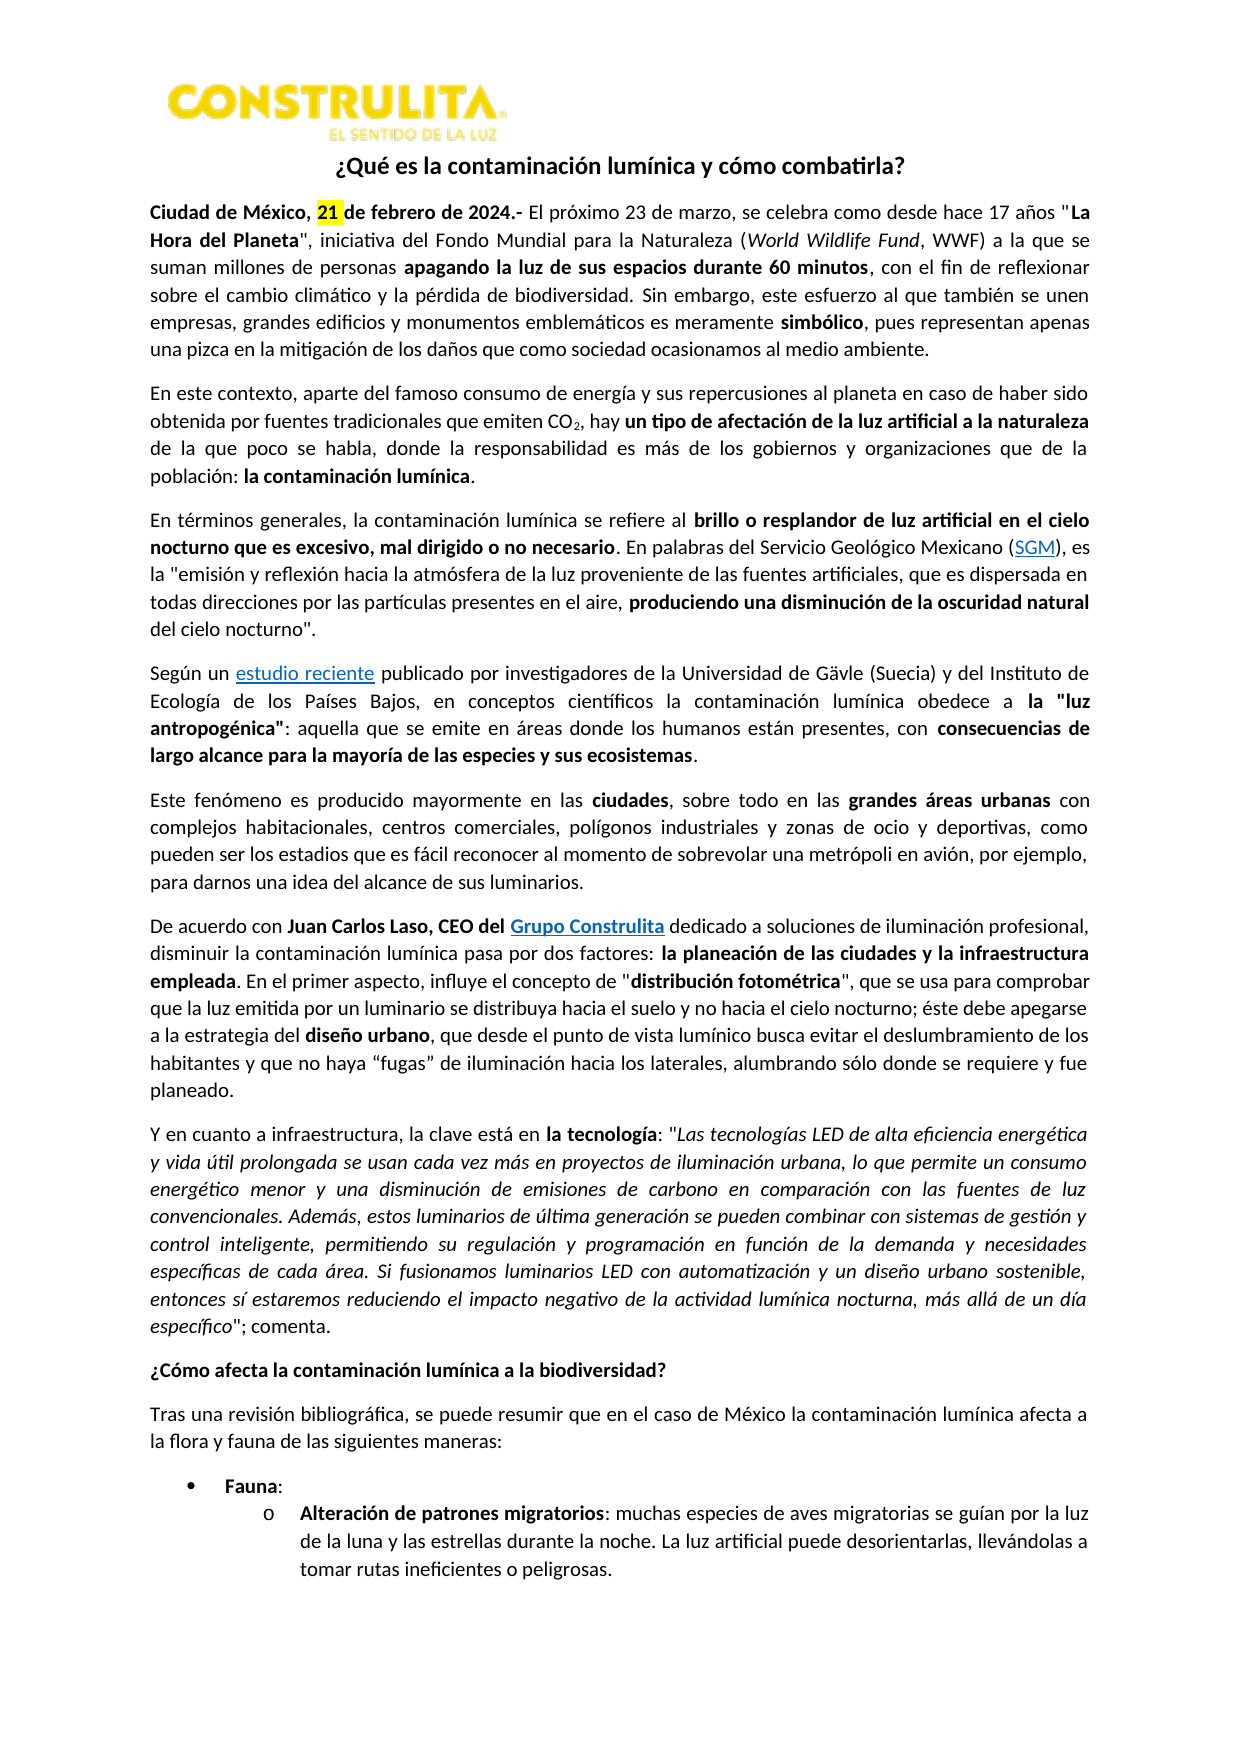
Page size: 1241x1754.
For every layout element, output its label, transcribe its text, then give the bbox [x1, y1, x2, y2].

picture [150, 75, 527, 150]
text Tras una revisión bibliográfica, se puede resumir que en el caso de México la contaminación lumínica afecta a la flora y fauna de las siguientes maneras: [150, 1401, 1090, 1454]
text Y en cuanto a infraestructura, la clave está en la tecnología: "Las tecnologías LED de alta eficiencia energética y vida útil prolongada se usan cada vez más en proyectos de iluminación urbana, lo que permite un consumo energético menor y una disminución de emisiones de carbono en comparación con las fuentes de luz convencionales. Además, estos luminarios de última generación se pueden combinar con sistemas de gestión y control inteligente, permitiendo su regulación y programación en función de la demanda y necesidades específicas de cada área. Si fusionamos luminarios LED con automatización y un diseño urbano sostenible, entonces sí estaremos reduciendo el impacto negativo de la actividad lumínica nocturna, más allá de un día específico"; comenta. [150, 1121, 1090, 1339]
text Según un estudio reciente publicado por investigadores de la Universidad de Gävle (Suecia) y del Instituto de Ecología de los Países Bajos, en conceptos científicos la contaminación lumínica obedece a la "luz antropogénica": aquella que se emite en áreas donde los humanos están presentes, con consecuencias de largo alcance para la mayoría de las especies y sus ecosistemas. [150, 661, 1090, 768]
text ¿Qué es la contaminación lumínica y cómo combatirla? [150, 150, 1090, 181]
text Este fenómeno es producido mayormente en las ciudades, sobre todo en las grandes áreas urbanas con complejos habitacionales, centros comerciales, polígonos industriales y zonas de ocio y deportivas, como pueden ser los estadios que es fácil reconocer al momento de sobrevolar una metrópoli en avión, por ejemplo, para darnos una idea del alcance de sus luminarios. [150, 787, 1090, 894]
text En este contexto, aparte del famoso consumo de energía y sus repercusiones al planeta en caso de haber sido obtenida por fuentes tradicionales que emiten CO2, hay un tipo de afectación de la luz artificial a la naturaleza de la que poco se habla, donde la responsabilidad es más de los gobiernos y organizaciones que de la población: la contaminación lumínica. [150, 381, 1090, 488]
text En términos generales, la contaminación lumínica se refiere al brillo o resplandor de luz artificial en el cielo nocturno que es excesivo, mal dirigido o no necesario. En palabras del Servicio Geológico Mexicano (SGM), es la "emisión y reflexión hacia la atmósfera de la luz proveniente de las fuentes artificiales, que es dispersada en todas direcciones por las partículas presentes en el aire, produciendo una disminución de la oscuridad natural del cielo nocturno". [150, 507, 1090, 642]
text ¿Cómo afecta la contaminación lumínica a la biodiversidad? [150, 1357, 1090, 1383]
list Alteración de patrones migratorios: muchas especies de aves migratorias se guían por la luz de la luna y las estrellas durante la noche. La luz artificial puede desorientarlas, llevándolas a tomar rutas ineficientes o peligrosas. [262, 1500, 1090, 1581]
text Ciudad de México, 21 de febrero de 2024.- El próximo 23 de marzo, se celebra como desde hace 17 años "La Hora del Planeta", iniciativa del Fondo Mundial para la Naturaleza (World Wildlife Fund, WWF) a la que se suman millones de personas apagando la luz de sus espacios durante 60 minutos, con el fin de reflexionar sobre el cambio climático y la pérdida de biodiversidad. Sin embargo, este esfuerzo al que también se unen empresas, grandes edificios y monumentos emblemáticos es meramente simbólico, pues representan apenas una pizca en la mitigación de los daños que como sociedad ocasionamos al medio ambiente. [150, 199, 1090, 362]
text De acuerdo con Juan Carlos Laso, CEO del Grupo Construlita dedicado a soluciones de iluminación profesional, disminuir la contaminación lumínica pasa por dos factores: la planeación de las ciudades y la infraestructura empleada. En el primer aspecto, influye el concepto de "distribución fotométrica", que se usa para comprobar que la luz emitida por un luminario se distribuya hacia el suelo y no hacia el cielo nocturno; éste debe apegarse a la estrategia del diseño urbano, que desde el punto de vista lumínico busca evitar el deslumbramiento de los habitantes y que no haya “fugas” de iluminación hacia los laterales, alumbrando sólo donde se requiere y fue planeado. [150, 913, 1090, 1103]
list Fauna: [187, 1473, 1090, 1498]
